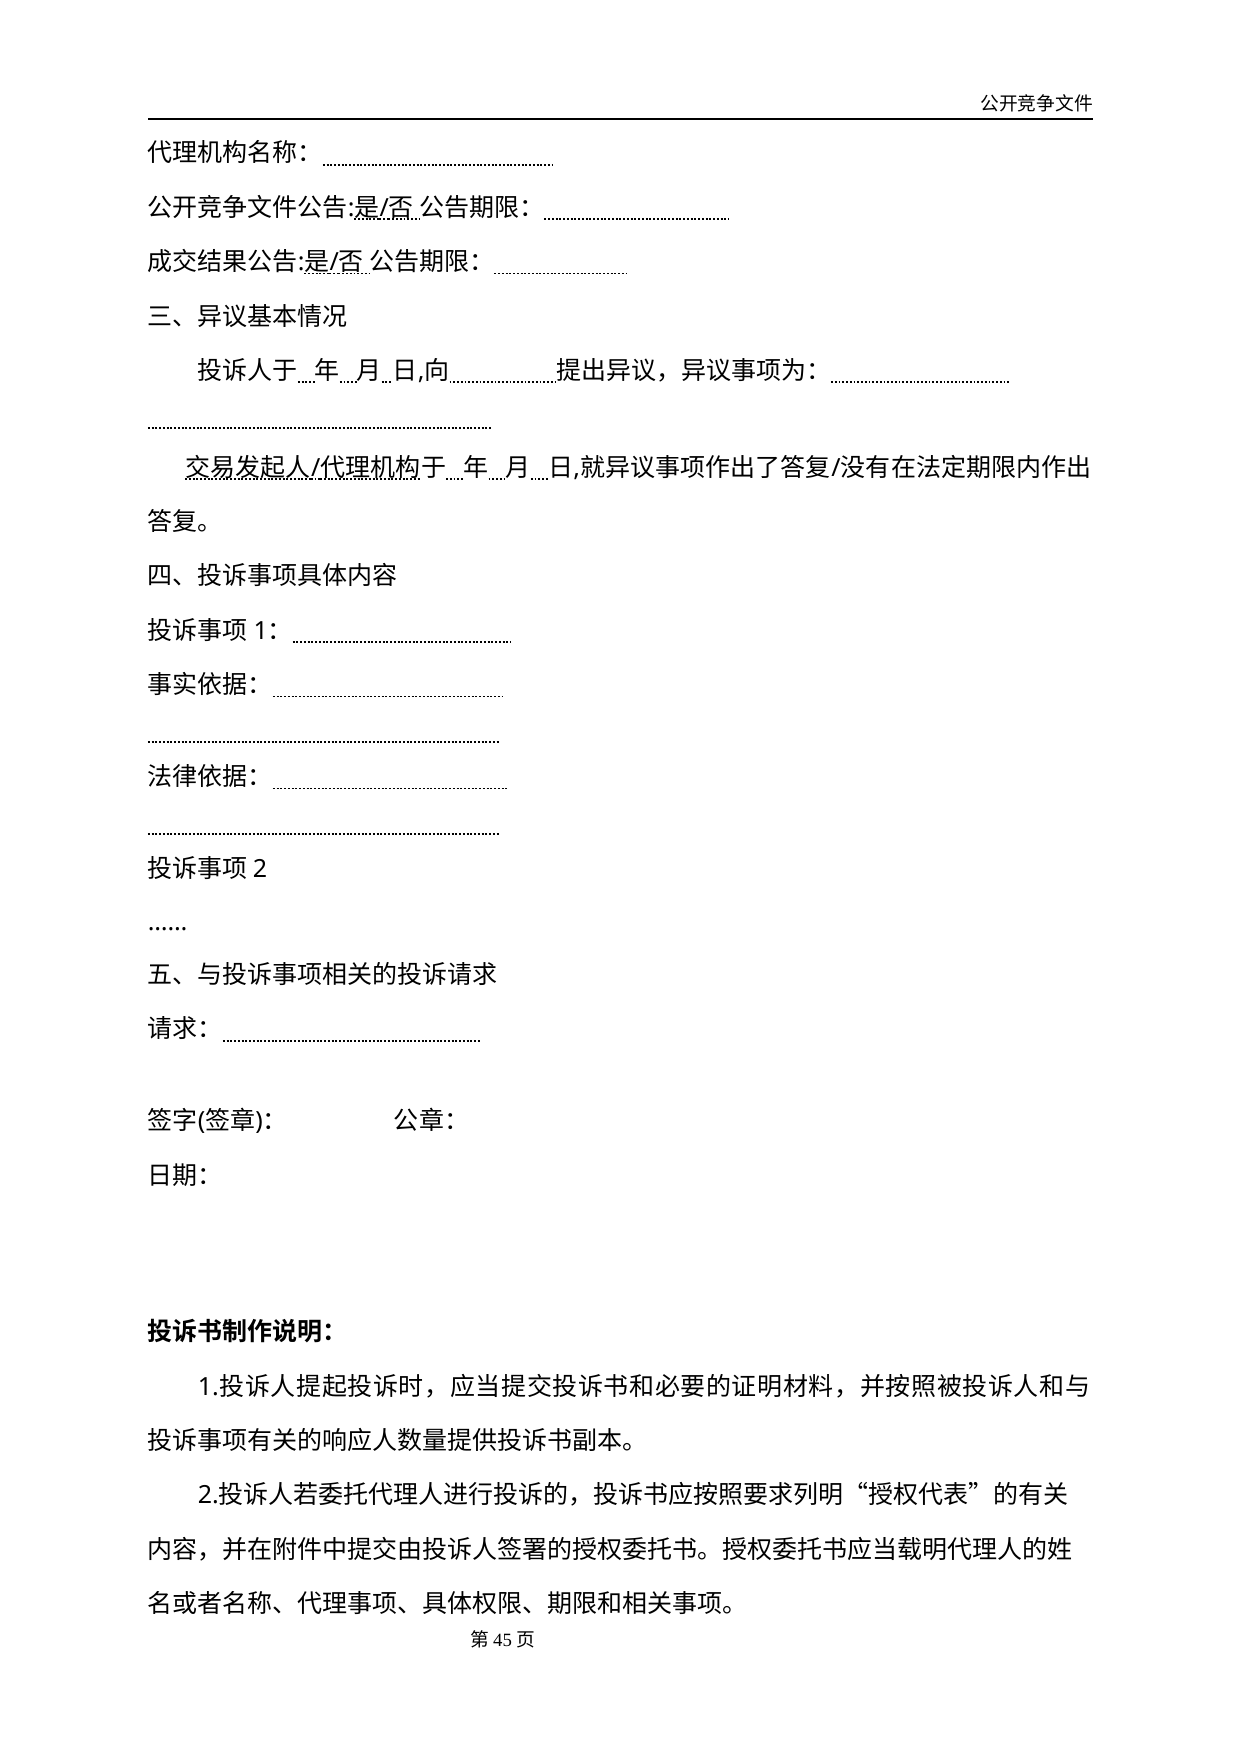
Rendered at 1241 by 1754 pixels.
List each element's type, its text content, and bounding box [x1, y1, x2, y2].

text 投诉人于 年 月 日,向 提出异议，异议事项为： [148, 350, 1093, 387]
text 事实依据： [148, 664, 1093, 701]
text 1.投诉人提起投诉时，应当提交投诉书和必要的证明材料，并按照被投诉人和与投诉事项有关的响应人数量提供投诉书副本。 [148, 1366, 1093, 1457]
text …… [148, 903, 1093, 937]
text 投诉事项2 [148, 849, 1093, 885]
text 请求： [148, 1009, 1093, 1045]
text 成交结果公告:是/否 公告期限： [148, 242, 1093, 278]
text 法律依据： [148, 757, 1093, 793]
text 投诉事项 1： [148, 610, 1093, 646]
text 日期： [148, 1155, 1093, 1191]
text 四、投诉事项具体内容 [148, 556, 1093, 592]
text 五、与投诉事项相关的投诉请求 [148, 954, 1093, 991]
text 三、异议基本情况 [148, 296, 1093, 332]
text 签字(签章)： 公章： [148, 1101, 1093, 1137]
text 代理机构名称： [148, 133, 1093, 169]
text 交易发起人/代理机构于 年 月 日,就异议事项作出了答复/没有在法定期限内作出答复。 [148, 447, 1093, 538]
text 2.投诉人若委托代理人进行投诉的，投诉书应按照要求列明“授权代表”的有关内容，并在附件中提交由投诉人签署的授权委托书。授权委托书应当载明代理人的姓名或者名称、代理事项、具体权限、期限和相关事项。 [148, 1475, 1093, 1620]
text 投诉书制作说明： [148, 1312, 1093, 1348]
text 公开竞争文件公告:是/否 公告期限： [148, 187, 1093, 223]
